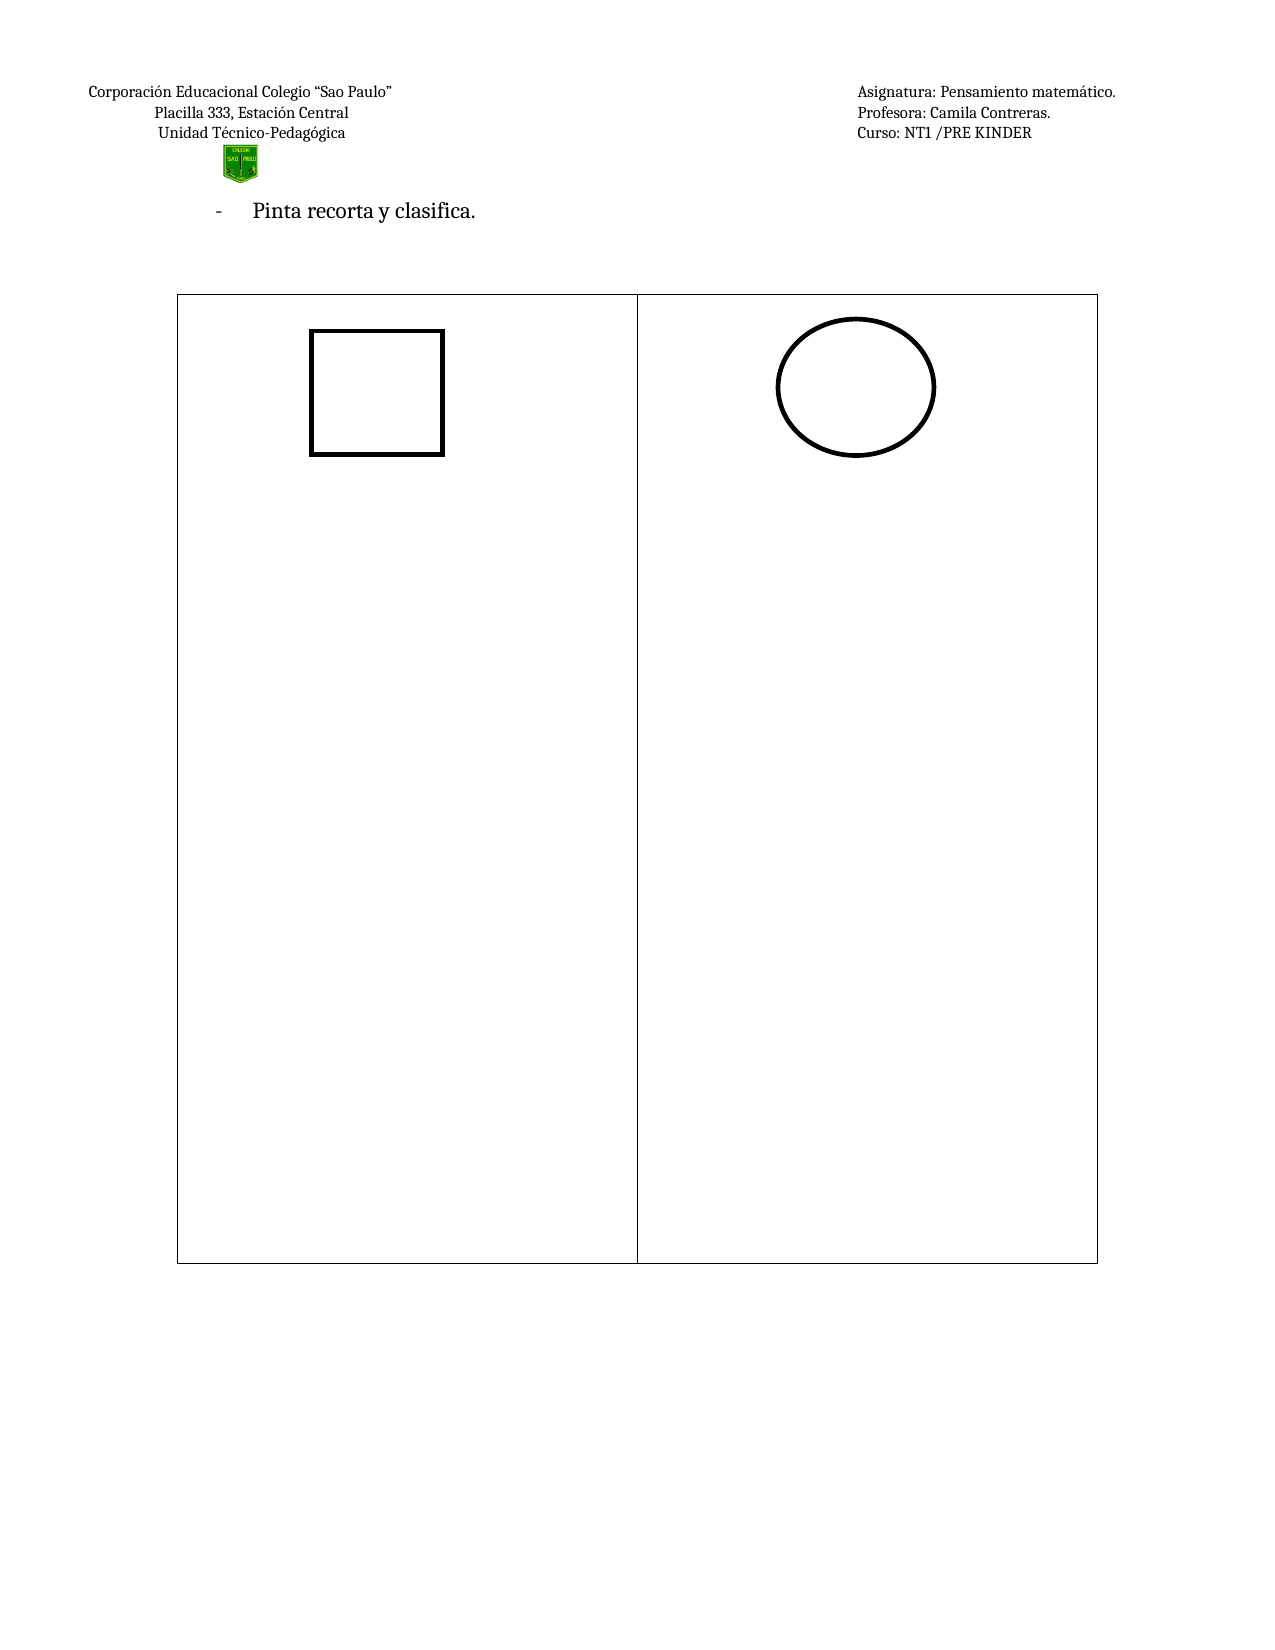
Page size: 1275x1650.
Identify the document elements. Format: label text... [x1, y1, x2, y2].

table_header [638, 295, 1097, 1263]
picture [223, 144, 258, 183]
table_header [178, 295, 637, 1263]
list Pinta recorta y clasifica. [215, 198, 1098, 224]
